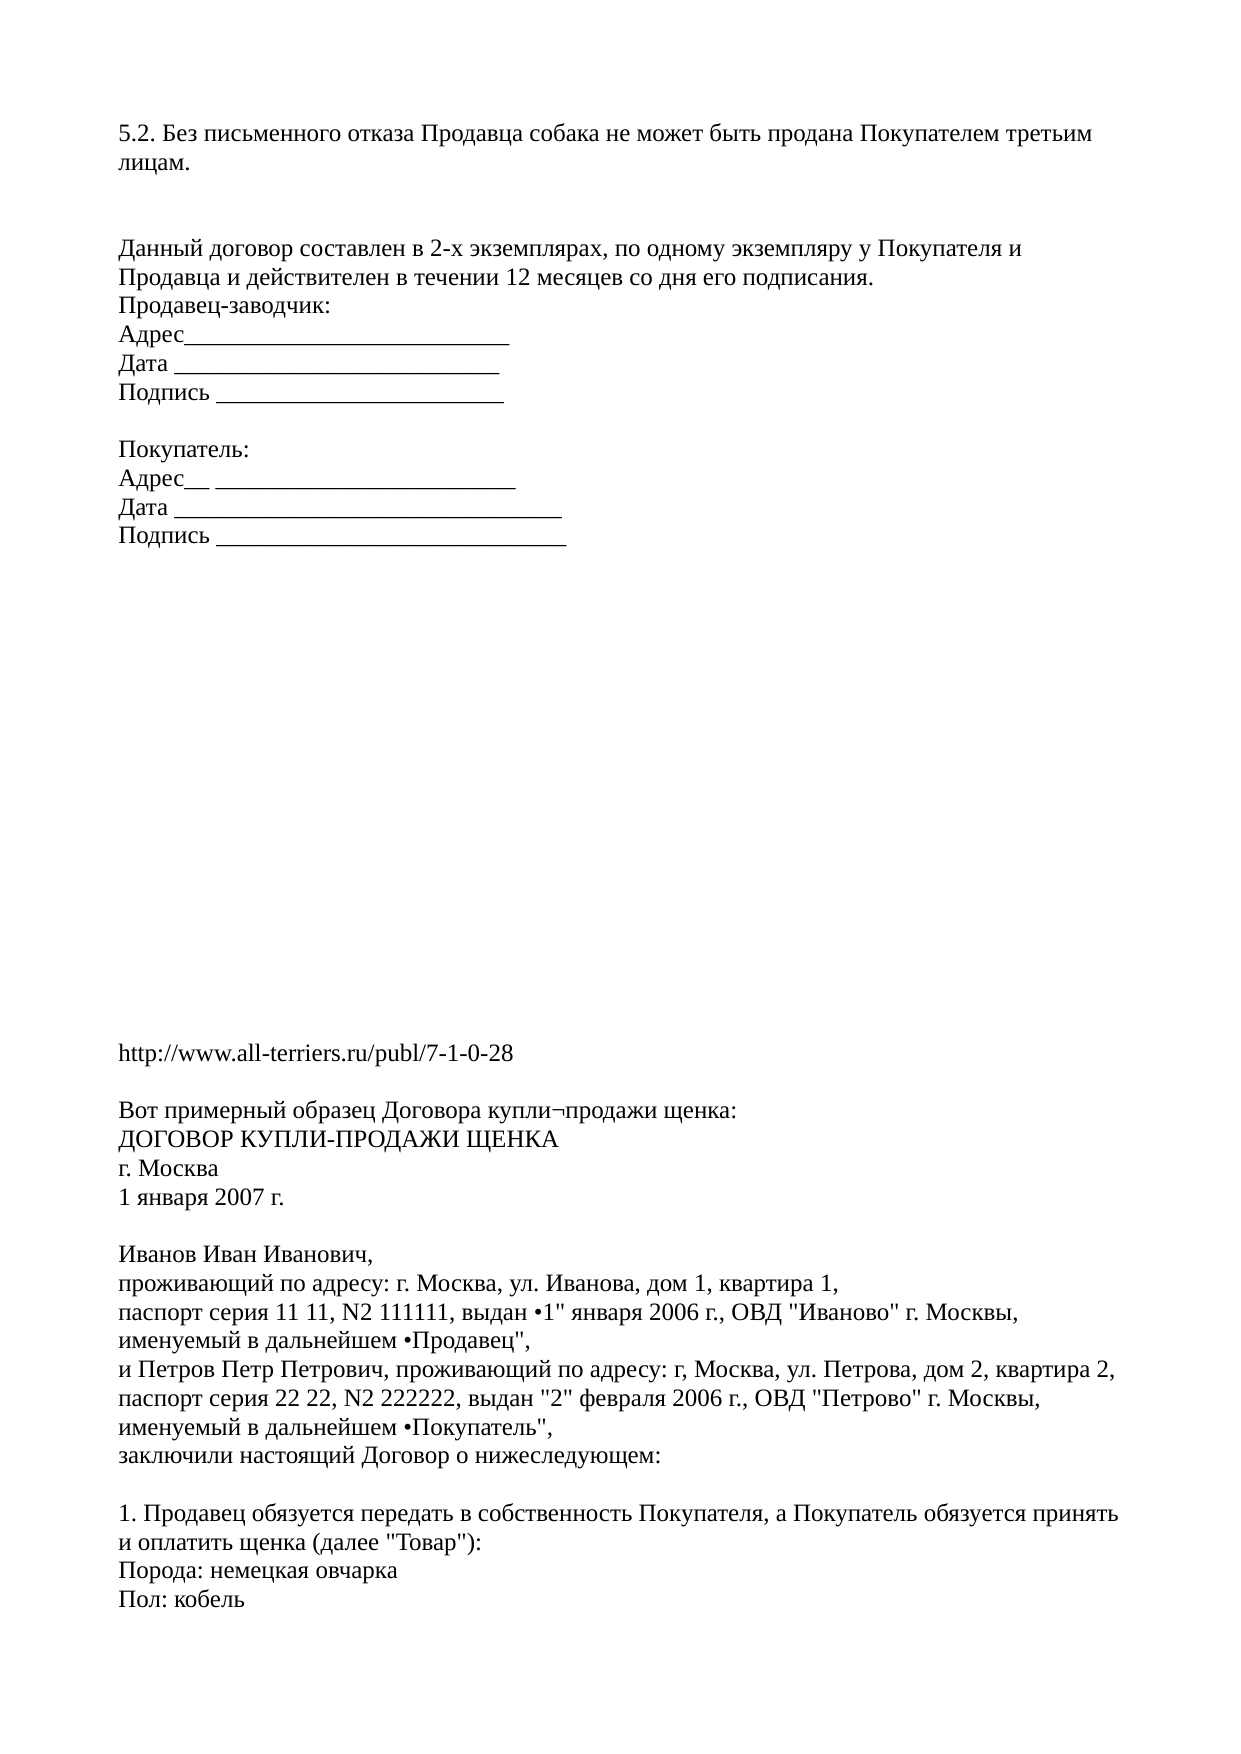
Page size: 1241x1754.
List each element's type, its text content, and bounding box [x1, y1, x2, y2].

text http://www.all-terriers.ru/publ/7-1-0-28 [118, 1038, 1122, 1067]
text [118, 1096, 1122, 1613]
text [118, 118, 1122, 549]
